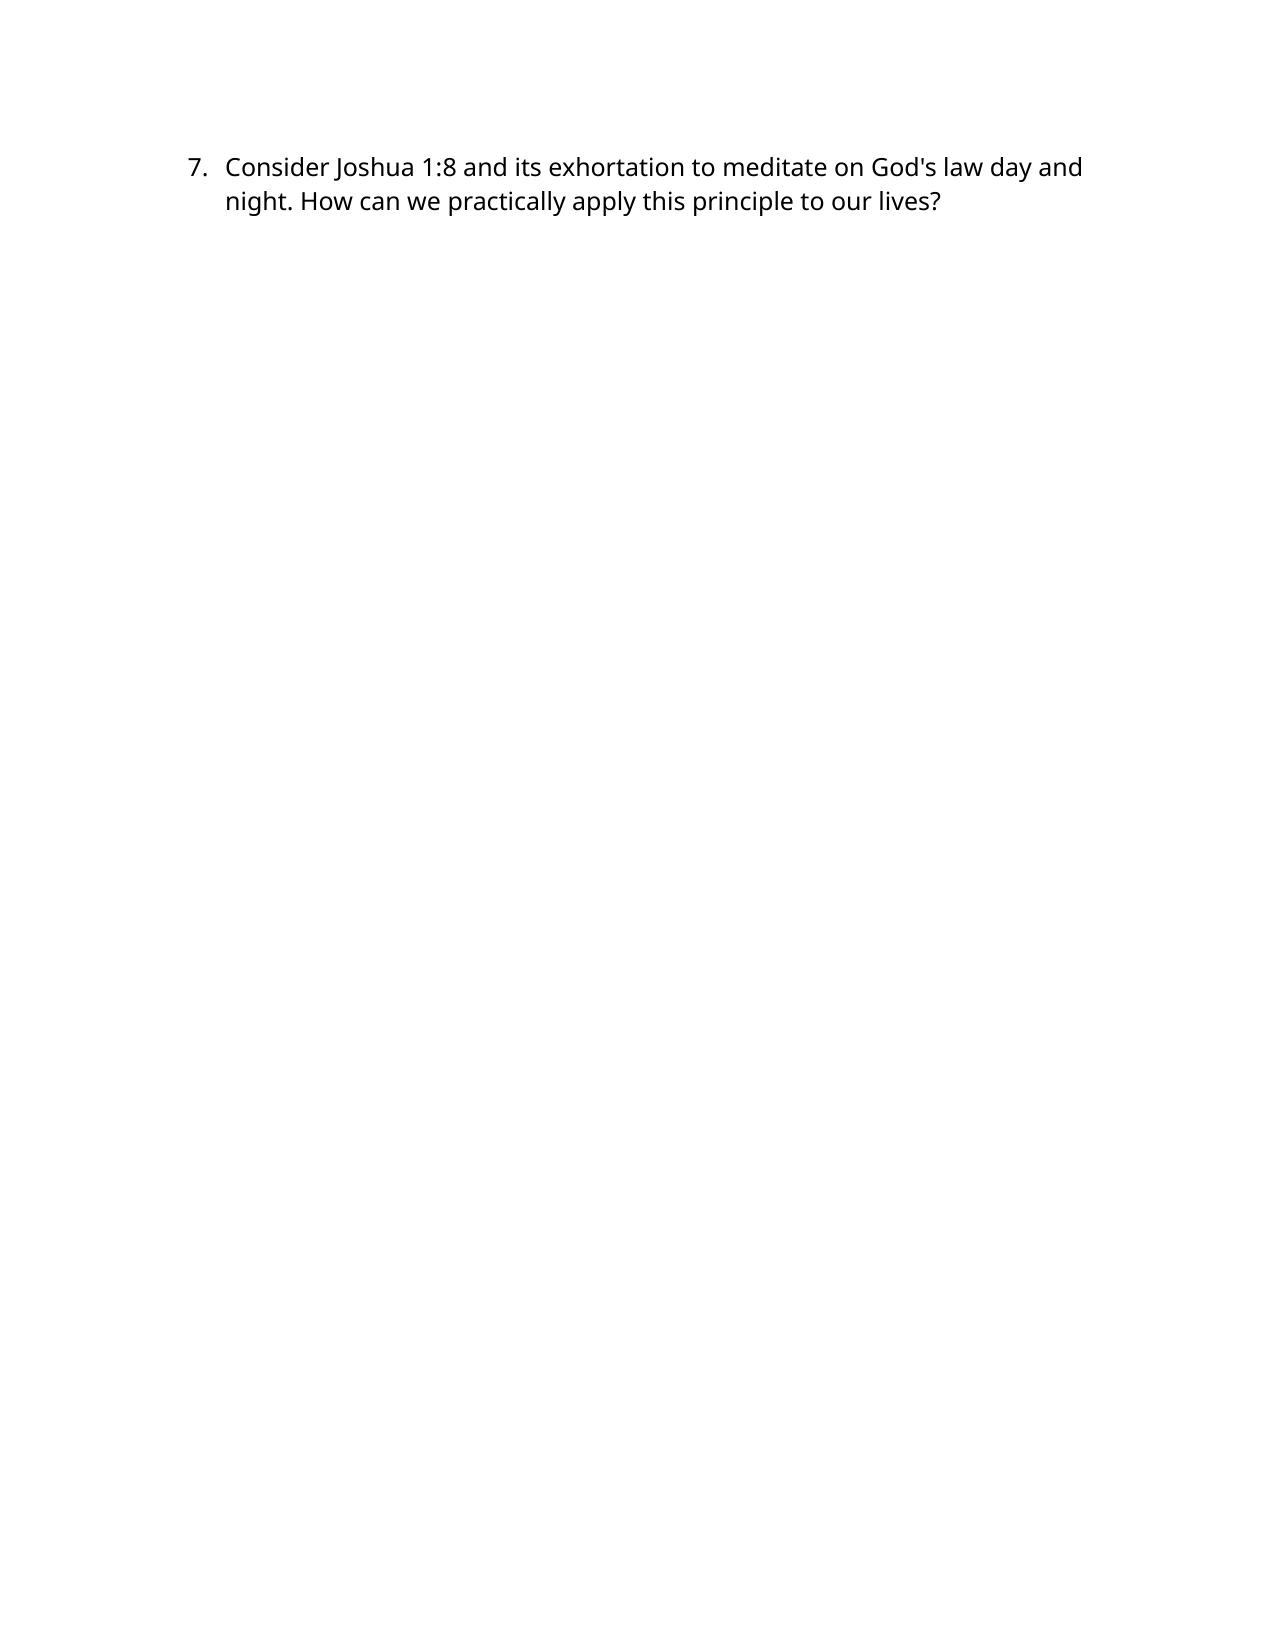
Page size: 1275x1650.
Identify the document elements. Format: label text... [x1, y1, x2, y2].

list Consider Joshua 1:8 and its exhortation to meditate on God's law day and night. How can we practically apply this principle to our lives? [187, 150, 1125, 218]
